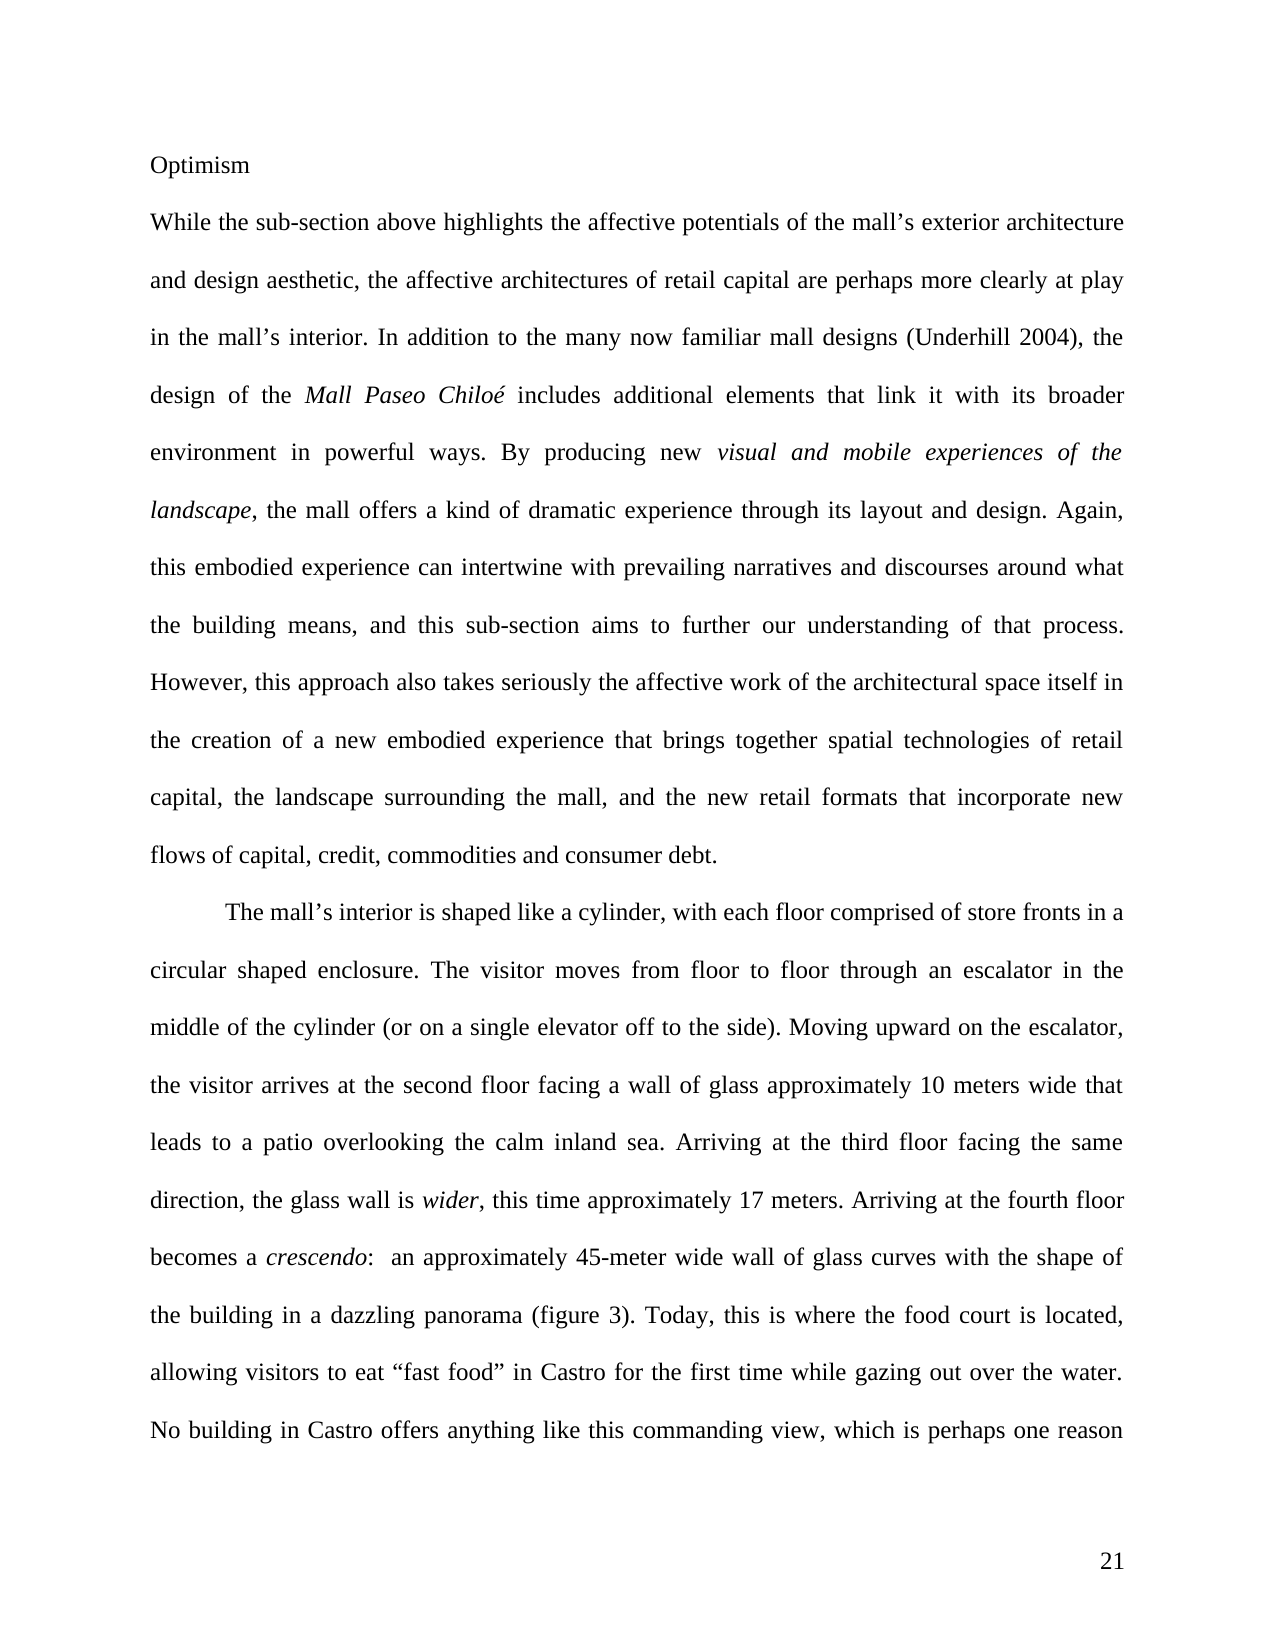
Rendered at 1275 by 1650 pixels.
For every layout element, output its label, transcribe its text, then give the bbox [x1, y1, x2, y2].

text Optimism [150, 150, 1125, 179]
text While the sub-section above highlights the affective potentials of the mall’s exterior architecture and design aesthetic, the affective architectures of retail capital are perhaps more clearly at play in the mall’s interior. In addition to the many now familiar mall designs (Underhill 2004), the design of the Mall Paseo Chiloé includes additional elements that link it with its broader environment in powerful ways. By producing new visual and mobile experiences of the landscape, the mall offers a kind of dramatic experience through its layout and design. Again, this embodied experience can intertwine with prevailing narratives and discourses around what the building means, and this sub-section aims to further our understanding of that process. However, this approach also takes seriously the affective work of the architectural space itself in the creation of a new embodied experience that brings together spatial technologies of retail capital, the landscape surrounding the mall, and the new retail formats that incorporate new flows of capital, credit, commodities and consumer debt. [150, 207, 1125, 869]
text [150, 897, 1125, 1444]
